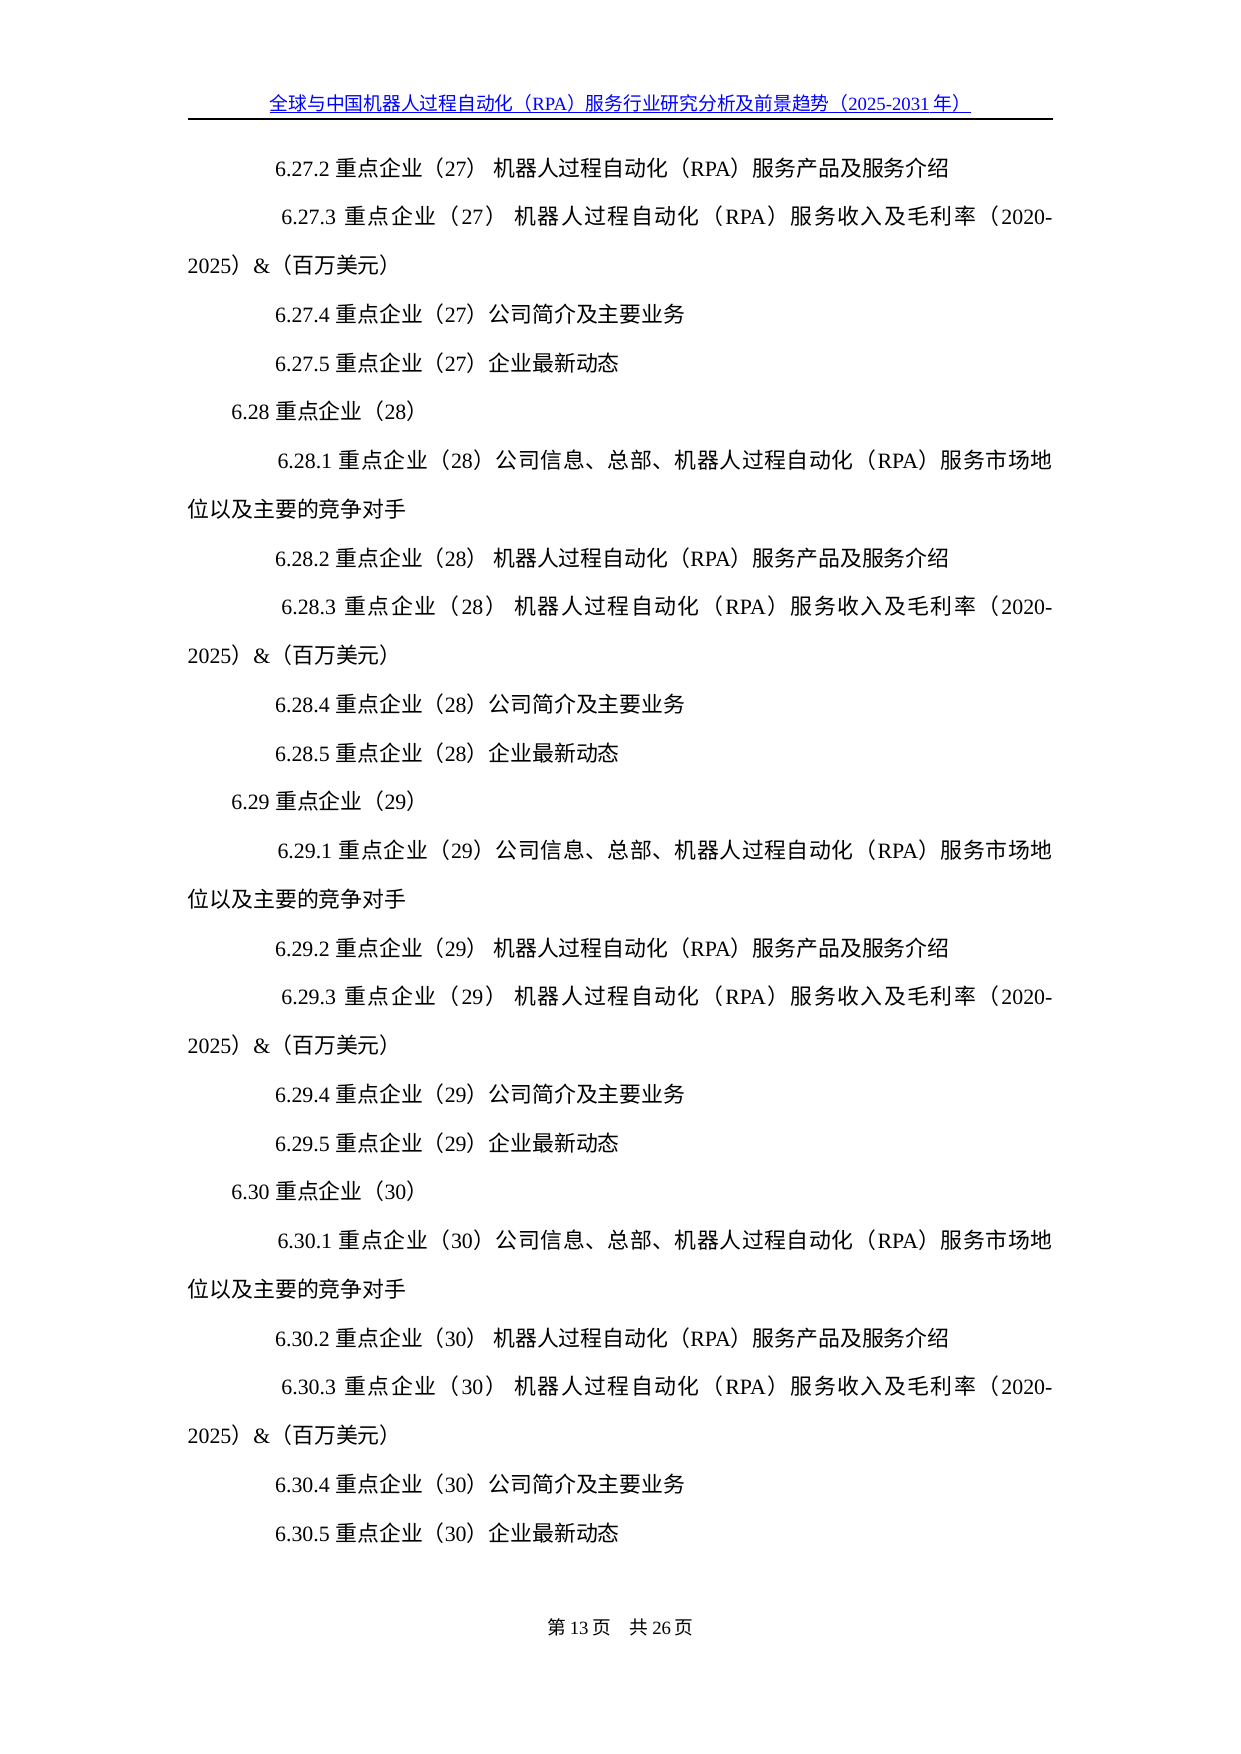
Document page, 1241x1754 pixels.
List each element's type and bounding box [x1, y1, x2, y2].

text [187, 150, 1053, 1548]
